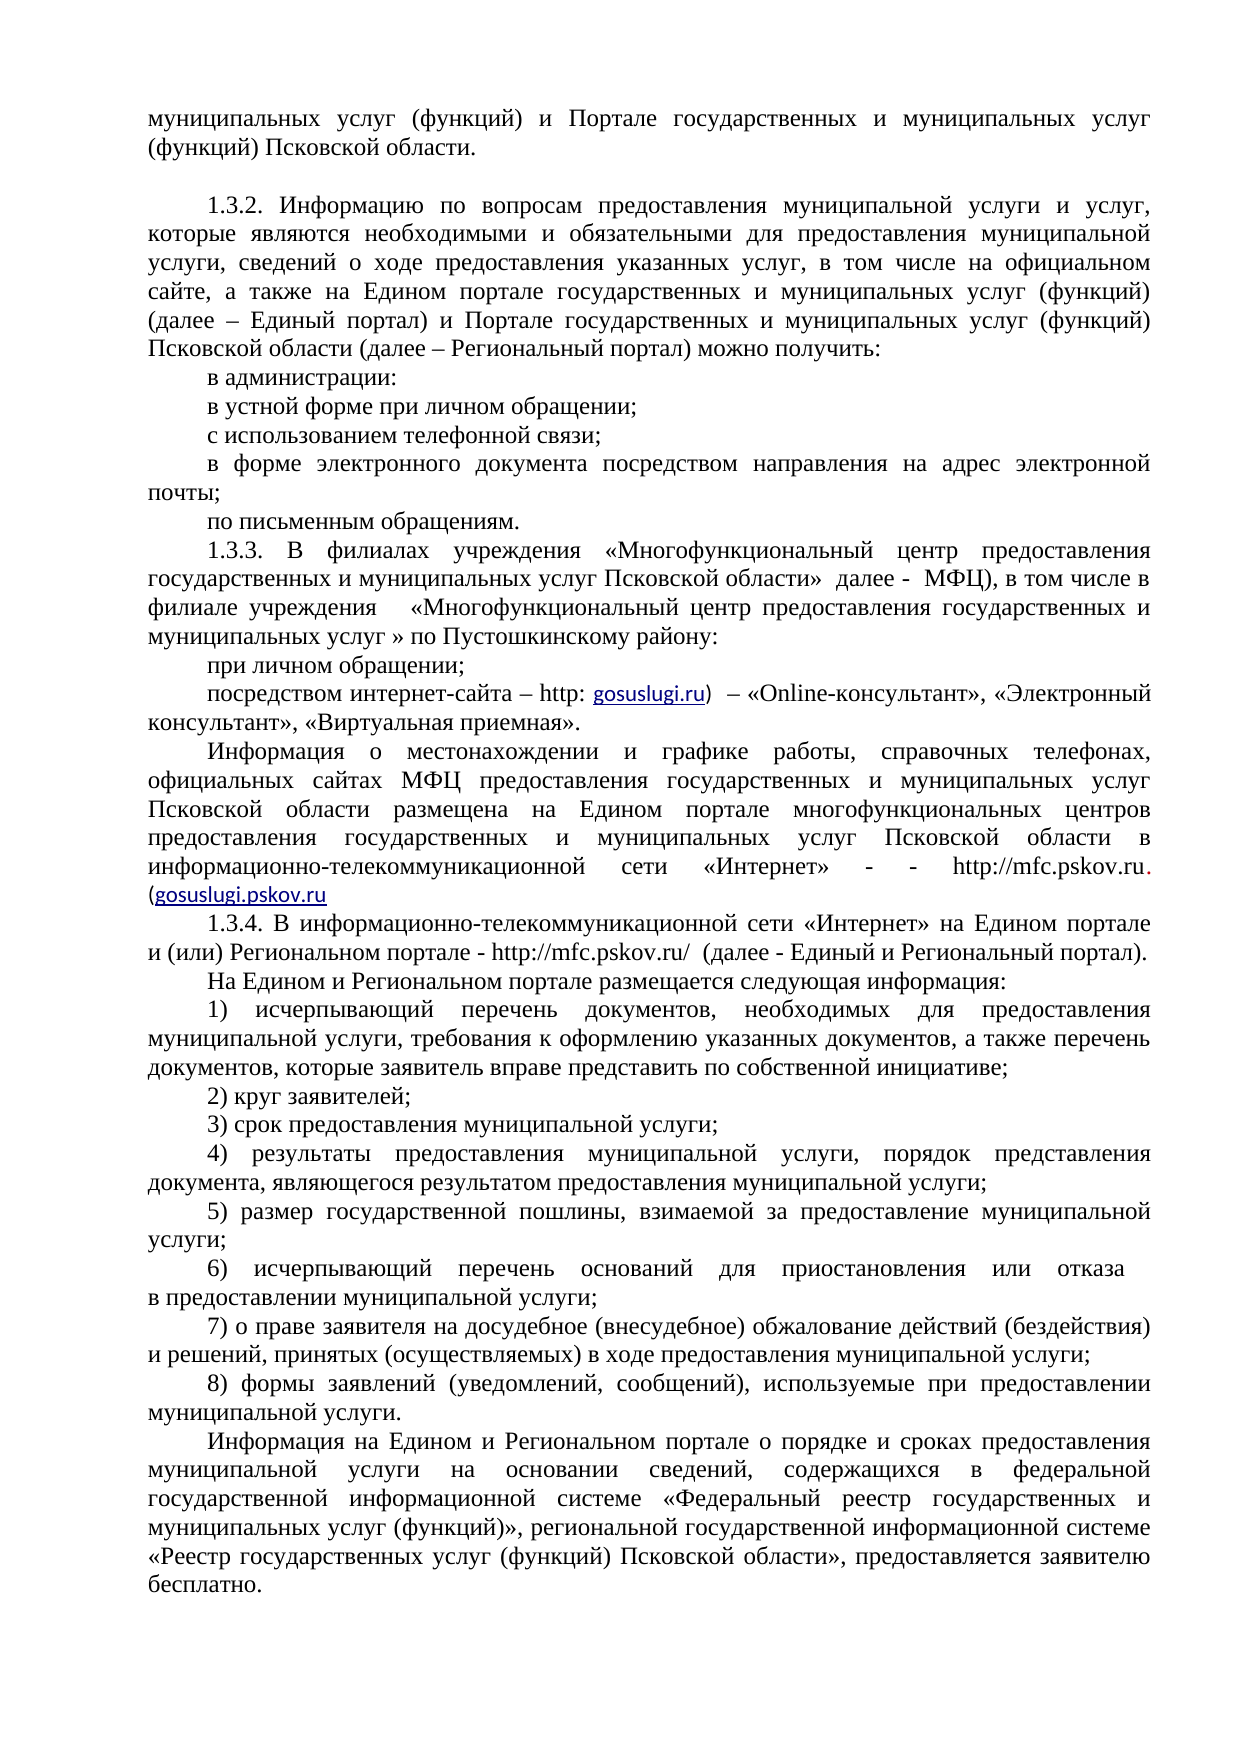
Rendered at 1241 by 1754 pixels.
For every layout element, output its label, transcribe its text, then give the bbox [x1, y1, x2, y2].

text 2) круг заявителей; [148, 1081, 1152, 1109]
text в форме электронного документа посредством направления на адрес электронной почты; [148, 448, 1152, 506]
text 5) размер государственной пошлины, взимаемой за предоставление муниципальной услуги; [148, 1196, 1152, 1253]
text с использованием телефонной связи; [148, 420, 1152, 448]
text по письменным обращениям. [148, 506, 1152, 535]
text посредством интернет-сайта – http: gosuslugi.ru) – «Online-консультант», «Электронный консультант», «Виртуальная приемная». [148, 678, 1152, 736]
text при личном обращении; [148, 650, 1152, 678]
text 7) о праве заявителя на досудебное (внесудебное) обжалование действий (бездействия) и решений, принятых (осуществляемых) в ходе предоставления муниципальной услуги; [148, 1311, 1152, 1368]
text 8) формы заявлений (уведомлений, сообщений), используемые при предоставлении муниципальной услуги. [148, 1368, 1152, 1426]
text 1.3.2. Информацию по вопросам предоставления муниципальной услуги и услуг, которые являются необходимыми и обязательными для предоставления муниципальной услуги, сведений о ходе предоставления указанных услуг, в том числе на официальном сайте, а также на Едином портале государственных и муниципальных услуг (функций) (далее – Единый портал) и Портале государственных и муниципальных услуг (функций) Псковской области (далее – Региональный портал) можно получить: [148, 190, 1152, 362]
text 1.3.4. В информационно-телекоммуникационной сети «Интернет» на Едином портале и (или) Региональном портале - http://mfc.pskov.ru/ (далее - Единый и Региональный портал). [148, 908, 1152, 966]
text 4) результаты предоставления муниципальной услуги, порядок представления документа, являющегося результатом предоставления муниципальной услуги; [148, 1138, 1152, 1196]
text в администрации: [148, 362, 1152, 391]
text Информация о местонахождении и графике работы, справочных телефонах, официальных сайтах МФЦ предоставления государственных и муниципальных услуг Псковской области размещена на Едином портале многофункциональных центров предоставления государственных и муниципальных услуг Псковской области в информационно-телекоммуникационной сети «Интернет» - - http://mfc.pskov.ru. (gosuslugi.pskov.ru [148, 736, 1152, 908]
text 1.3.3. В филиалах учреждения «Многофункциональный центр предоставления государственных и муниципальных услуг Псковской области» далее - МФЦ), в том числе в филиале учреждения «Многофункциональный центр предоставления государственных и муниципальных услуг » по Пустошкинскому району: [148, 535, 1152, 650]
text 6) исчерпывающий перечень оснований для приостановления или отказа в предоставлении муниципальной услуги; [148, 1253, 1152, 1311]
text в устной форме при личном обращении; [148, 391, 1152, 420]
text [148, 103, 1152, 161]
text Информация на Едином и Региональном портале о порядке и сроках предоставления муниципальной услуги на основании сведений, содержащихся в федеральной государственной информационной системе «Федеральный реестр государственных и муниципальных услуг (функций)», региональной государственной информационной системе «Реестр государственных услуг (функций) Псковской области», предоставляется заявителю бесплатно. [148, 1426, 1152, 1598]
text 1) исчерпывающий перечень документов, необходимых для предоставления муниципальной услуги, требования к оформлению указанных документов, а также перечень документов, которые заявитель вправе представить по собственной инициативе; [148, 994, 1152, 1081]
text На Едином и Региональном портале размещается следующая информация: [148, 966, 1152, 994]
text 3) срок предоставления муниципальной услуги; [148, 1109, 1152, 1138]
